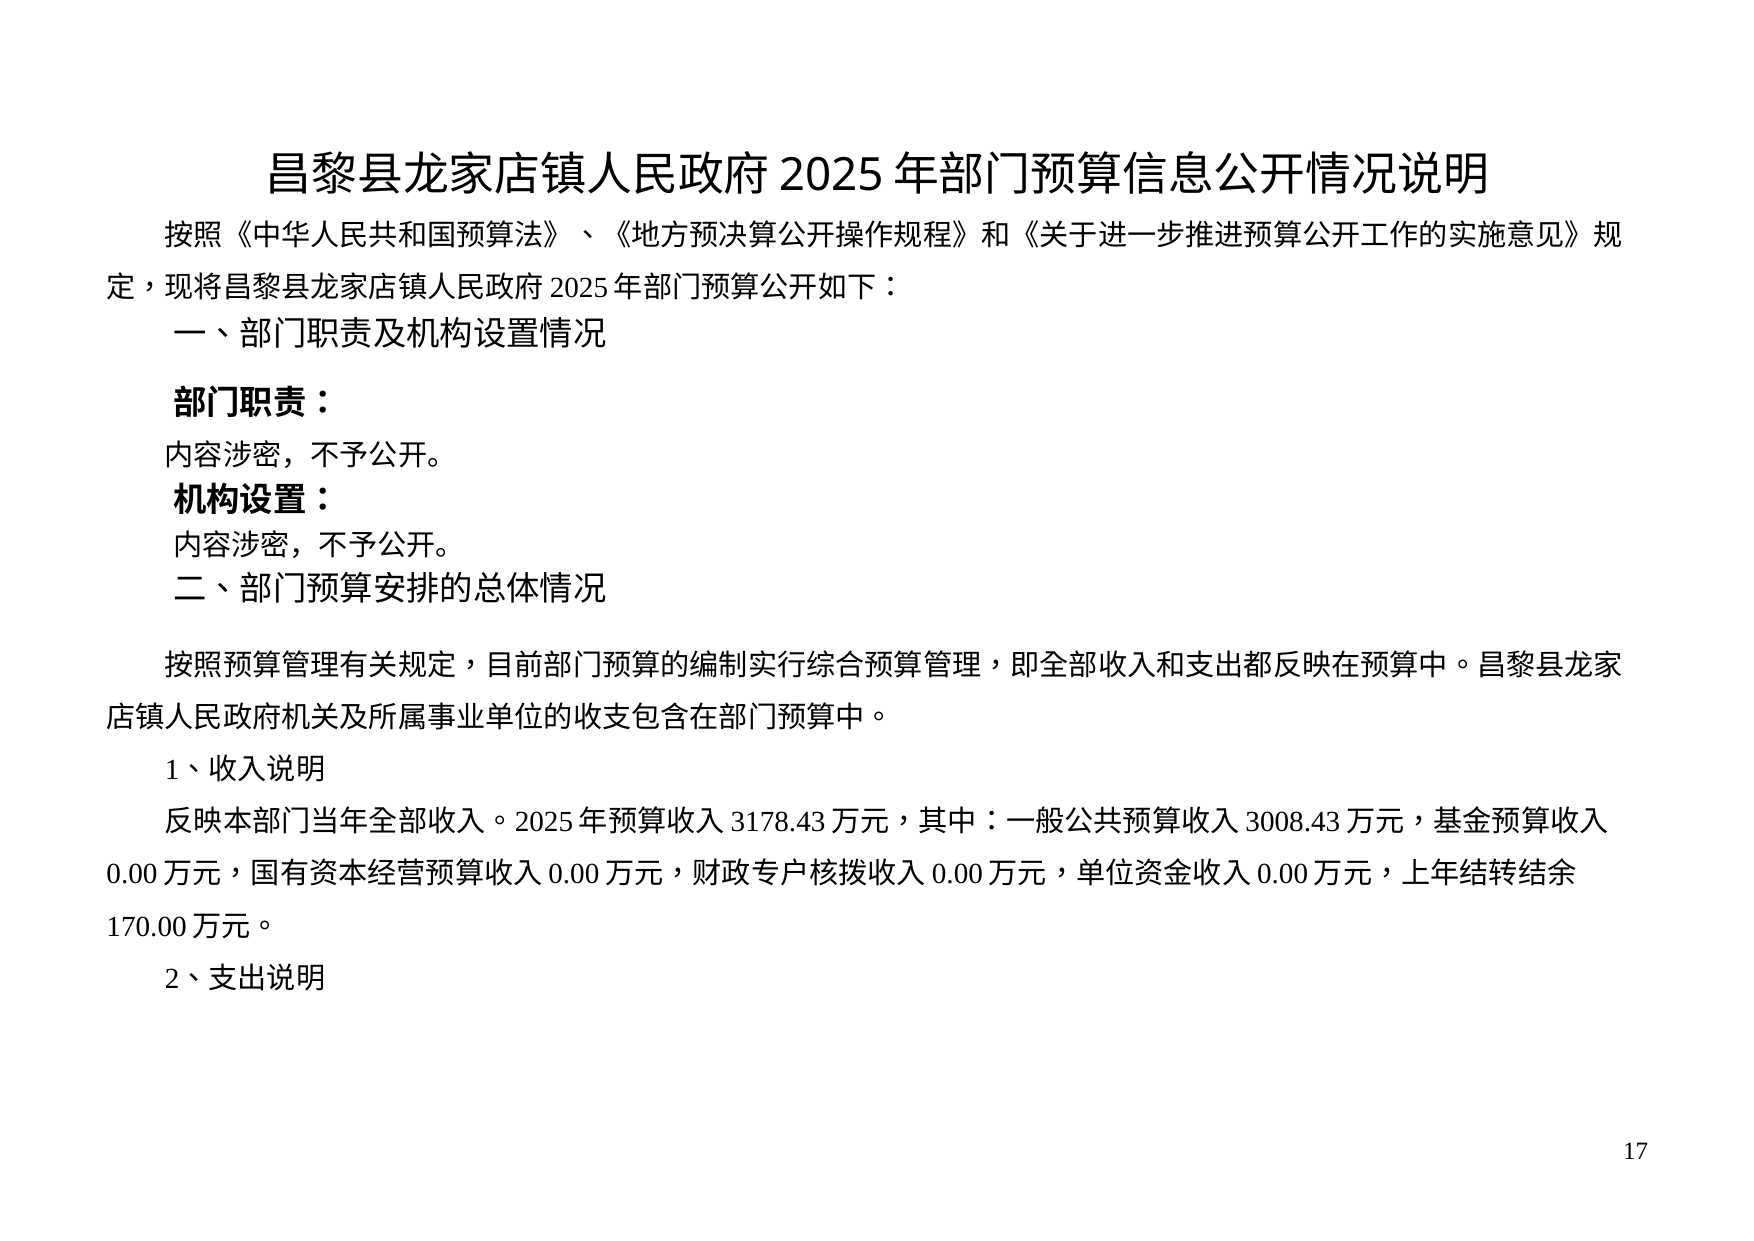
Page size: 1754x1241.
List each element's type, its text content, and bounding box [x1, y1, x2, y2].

text 反映本部门当年全部收入。2025年预算收入3178.43万元，其中：一般公共预算收入3008.43万元，基金预算收入0.00万元，国有资本经营预算收入0.00万元，财政专户核拨收入0.00万元，单位资金收入0.00万元，上年结转结余170.00万元。 [106, 790, 1648, 946]
text 内容涉密，不予公开。 [106, 521, 1648, 564]
text 1、收入说明 [106, 738, 1648, 790]
text 部门职责： [106, 378, 1648, 424]
text 昌黎县龙家店镇人民政府2025年部门预算信息公开情况说明 [106, 142, 1648, 204]
text 按照《中华人民共和国预算法》、《地方预决算公开操作规程》和《关于进一步推进预算公开工作的实施意见》规定，现将昌黎县龙家店镇人民政府2025年部门预算公开如下： [106, 204, 1648, 308]
text 机构设置： [106, 476, 1648, 521]
text 二、部门预算安排的总体情况 [106, 565, 1648, 610]
text 按照预算管理有关规定，目前部门预算的编制实行综合预算管理，即全部收入和支出都反映在预算中。昌黎县龙家店镇人民政府机关及所属事业单位的收支包含在部门预算中。 [106, 634, 1648, 738]
text 一、部门职责及机构设置情况 [106, 309, 1648, 355]
text 2、支出说明 [106, 946, 1648, 998]
text 内容涉密，不予公开。 [106, 424, 1648, 476]
